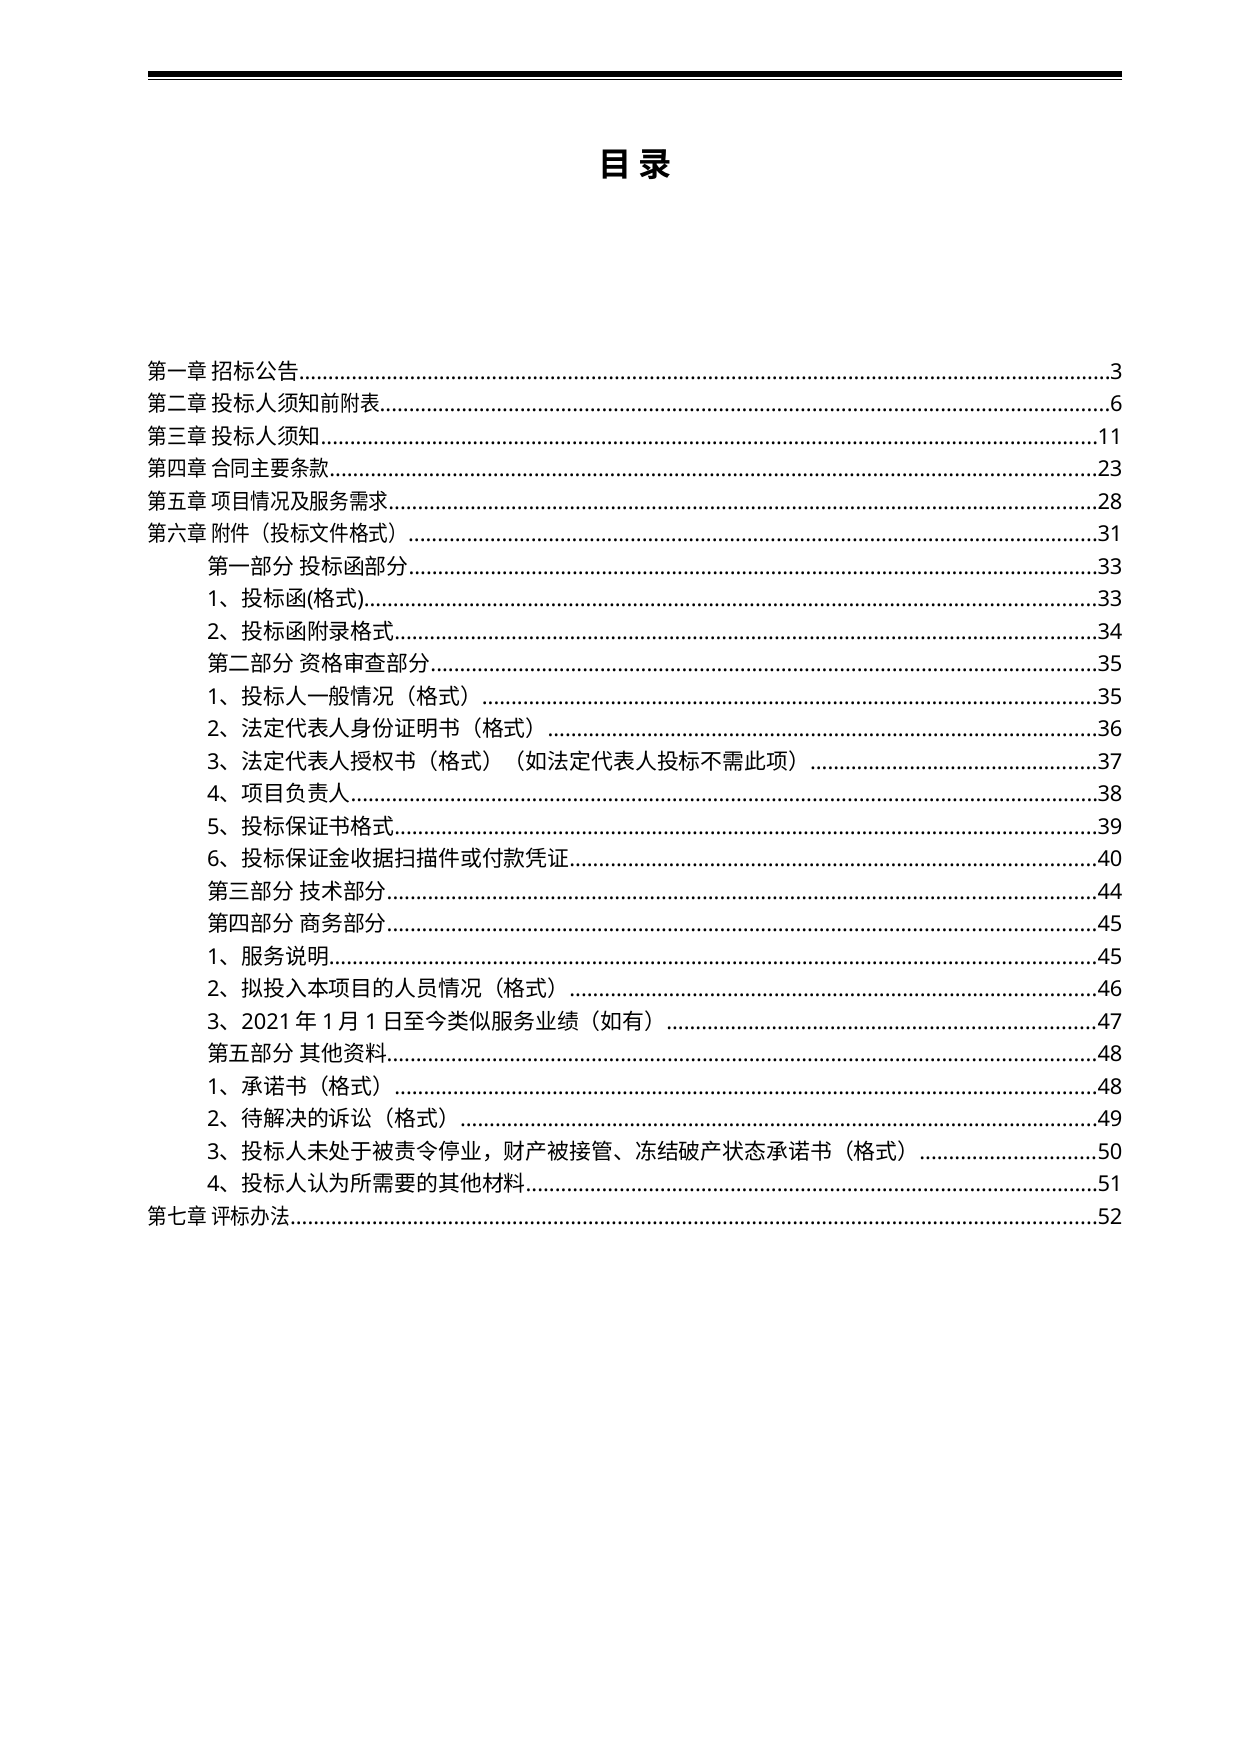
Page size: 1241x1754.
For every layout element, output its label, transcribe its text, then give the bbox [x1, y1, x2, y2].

text 第三章 投标人须知 11 [148, 419, 1122, 451]
text 2、法定代表人身份证明书（格式） 36 [207, 711, 1122, 744]
text 6、投标保证金收据扫描件或付款凭证 40 [207, 841, 1122, 874]
text 第四部分 商务部分 45 [207, 906, 1122, 939]
text 第六章 附件（投标文件格式） 31 [148, 516, 1122, 549]
text 第一部分 投标函部分 33 [207, 549, 1122, 581]
text 3、法定代表人授权书（格式）（如法定代表人投标不需此项） 37 [207, 744, 1122, 776]
text 第四章 合同主要条款 23 [148, 451, 1122, 484]
text 第三部分 技术部分 44 [207, 874, 1122, 906]
text 3、投标人未处于被责令停业，财产被接管、冻结破产状态承诺书（格式） 50 [207, 1134, 1122, 1166]
text 4、投标人认为所需要的其他材料 51 [207, 1166, 1122, 1199]
text 2、拟投入本项目的人员情况（格式） 46 [207, 971, 1122, 1004]
text 第七章 评标办法 52 [148, 1199, 1122, 1231]
text 第五部分 其他资料 48 [207, 1036, 1122, 1069]
text 第二部分 资格审查部分 35 [207, 646, 1122, 679]
text 第五章 项目情况及服务需求 28 [148, 484, 1122, 516]
text 目 录 [148, 129, 1122, 194]
text 1、承诺书（格式） 48 [207, 1069, 1122, 1101]
text 1、投标人一般情况（格式） 35 [207, 679, 1122, 711]
text 5、投标保证书格式 39 [207, 809, 1122, 841]
text 1、投标函(格式) 33 [207, 581, 1122, 614]
text 3、2021年1月1日至今类似服务业绩（如有） 47 [207, 1004, 1122, 1036]
text 4、项目负责人 38 [207, 776, 1122, 809]
text 第二章 投标人须知前附表 6 [148, 386, 1122, 419]
text 2、待解决的诉讼（格式） 49 [207, 1101, 1122, 1134]
text 第一章 招标公告 3 [148, 354, 1122, 386]
text 2、投标函附录格式 34 [207, 614, 1122, 646]
text 1、服务说明 45 [207, 939, 1122, 971]
